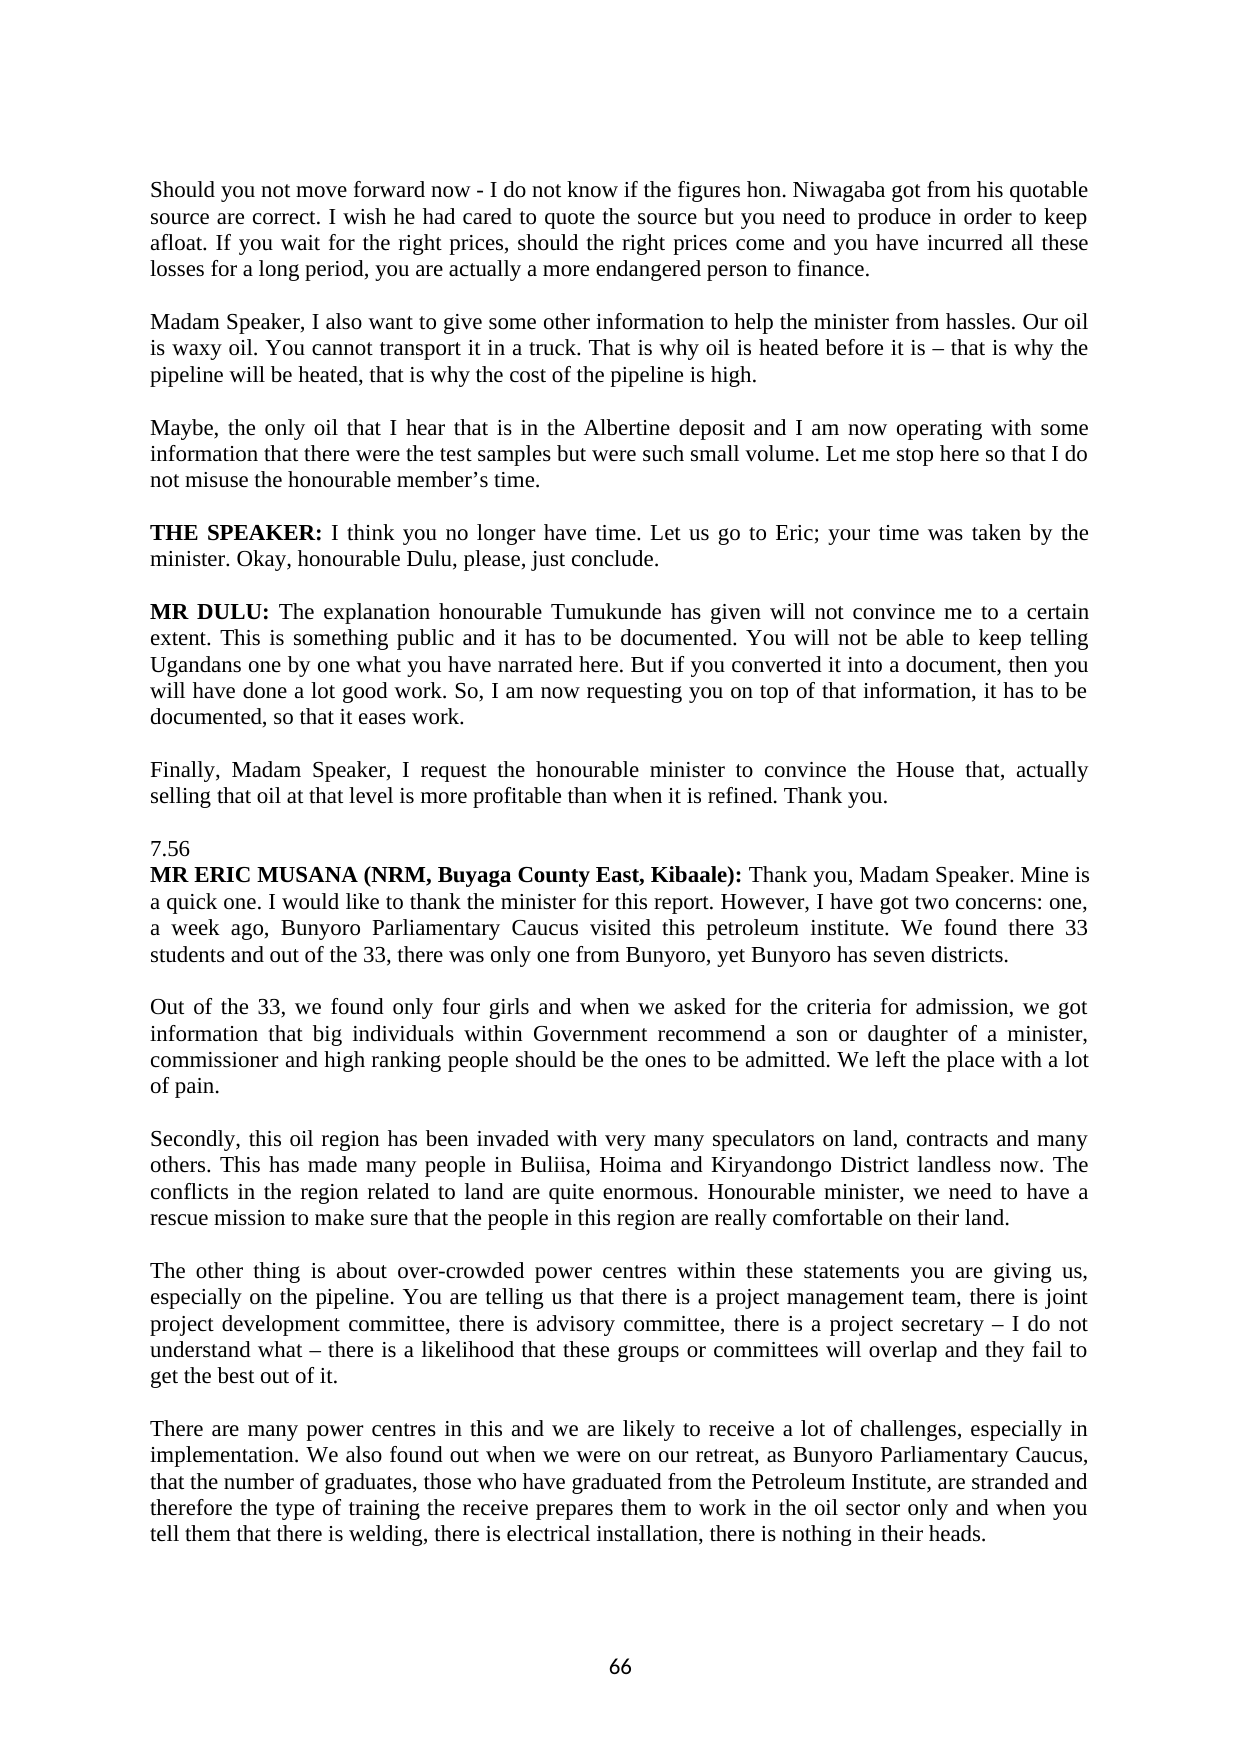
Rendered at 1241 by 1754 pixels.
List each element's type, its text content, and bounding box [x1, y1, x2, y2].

text MR ERIC MUSANA (NRM, Buyaga County East, Kibaale): Thank you, Madam Speaker. Mine is a quick one. I would like to thank the minister for this report. However, I have got two concerns: one, a week ago, Bunyoro Parliamentary Caucus visited this petroleum institute. We found there 33 students and out of the 33, there was only one from Bunyoro, yet Bunyoro has seven districts. [150, 862, 1090, 967]
text MR DULU: The explanation honourable Tumukunde has given will not convince me to a certain extent. This is something public and it has to be documented. You will not be able to keep telling Ugandans one by one what you have narrated here. But if you converted it into a document, then you will have done a lot good work. So, I am now requesting you on top of that information, it has to be documented, so that it eases work. [150, 598, 1090, 730]
text 7.56 [150, 835, 1090, 862]
text THE SPEAKER: I think you no longer have time. Let us go to Eric; your time was taken by the minister. Okay, honourable Dulu, please, just conclude. [150, 519, 1090, 572]
text Out of the 33, we found only four girls and when we asked for the criteria for admission, we got information that big individuals within Government recommend a son or daughter of a minister, commissioner and high ranking people should be the ones to be admitted. We left the place with a lot of pain. [150, 993, 1090, 1099]
text The other thing is about over-crowded power centres within these statements you are giving us, especially on the pipeline. You are telling us that there is a project management team, there is joint project development committee, there is advisory committee, there is a project secretary – I do not understand what – there is a likelihood that these groups or committees will overlap and they fail to get the best out of it. [150, 1257, 1090, 1389]
text Maybe, the only oil that I hear that is in the Albertine deposit and I am now operating with some information that there were the test samples but were such small volume. Let me stop here so that I do not misuse the honourable member’s time. [150, 413, 1090, 493]
text Finally, Madam Speaker, I request the honourable minister to convince the House that, actually selling that oil at that level is more profitable than when it is refined. Thank you. [150, 756, 1090, 809]
text Secondly, this oil region has been invaded with very many speculators on land, contracts and many others. This has made many people in Buliisa, Hoima and Kiryandongo District landless now. The conflicts in the region related to land are quite enormous. Honourable minister, we need to have a rescue mission to make sure that the people in this region are really comfortable on their land. [150, 1125, 1090, 1231]
text There are many power centres in this and we are likely to receive a lot of challenges, especially in implementation. We also found out when we were on our retreat, as Bunyoro Parliamentary Caucus, that the number of graduates, those who have graduated from the Petroleum Institute, are stranded and therefore the type of training the receive prepares them to work in the oil sector only and when you tell them that there is welding, there is electrical installation, there is nothing in their heads. [150, 1415, 1090, 1547]
text Madam Speaker, I also want to give some other information to help the minister from hassles. Our oil is waxy oil. You cannot transport it in a truck. That is why oil is heated before it is – that is why the pipeline will be heated, that is why the cost of the pipeline is high. [150, 308, 1090, 387]
text Should you not move forward now - I do not know if the figures hon. Niwagaba got from his quotable source are correct. I wish he had cared to quote the source but you need to produce in order to keep afloat. If you wait for the right prices, should the right prices come and you have incurred all these losses for a long period, you are actually a more endangered person to finance. [150, 176, 1090, 282]
